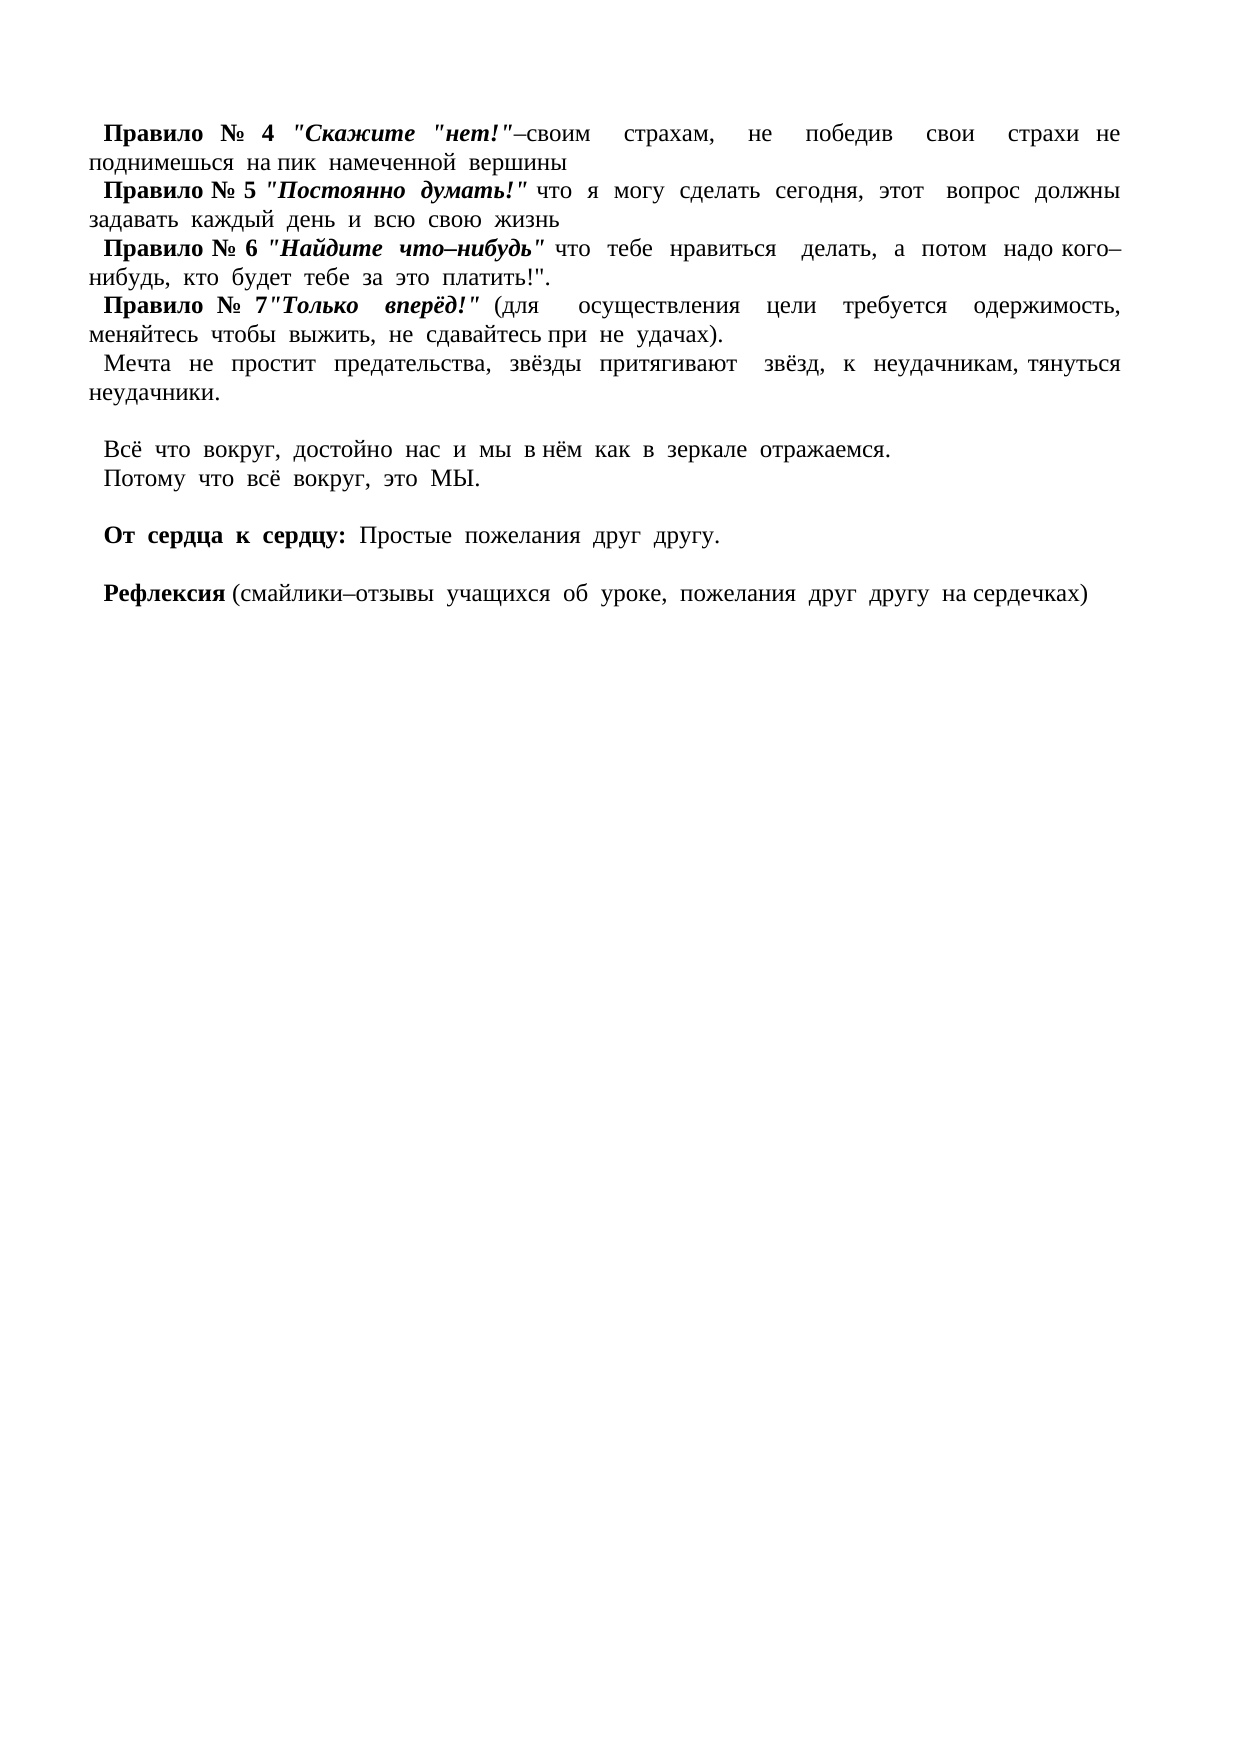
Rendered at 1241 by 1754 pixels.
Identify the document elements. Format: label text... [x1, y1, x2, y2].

text Правило № 4 "Скажите "нет!"–своим страхам, не победив свои страхи не поднимешься на пик намеченной вершины [88, 118, 1122, 176]
text Правило № 5 "Постоянно думать!" что я могу сделать сегодня, этот вопрос должны задавать каждый день и всю свою жизнь [88, 176, 1122, 233]
text От сердца к сердцу: Простые пожелания друг другу. [88, 521, 1122, 549]
text Правило № 6 "Найдите что–нибудь" что тебе нравиться делать, а потом надо кого–нибудь, кто будет тебе за это платить!". [88, 233, 1122, 291]
text Мечта не простит предательства, звёзды притягивают звёзд, к неудачникам, тянуться неудачники. [88, 348, 1122, 406]
text Потому что всё вокруг, это МЫ. [88, 463, 1122, 492]
text Рефлексия (смайлики–отзывы учащихся об уроке, пожелания друг другу на сердечках) [88, 578, 1122, 607]
text Правило № 7"Только вперёд!" (для осуществления цели требуется одержимость, меняйтесь чтобы выжить, не сдавайтесь при не удачах). [88, 291, 1122, 348]
text Всё что вокруг, достойно нас и мы в нём как в зеркале отражаемся. [88, 434, 1122, 463]
